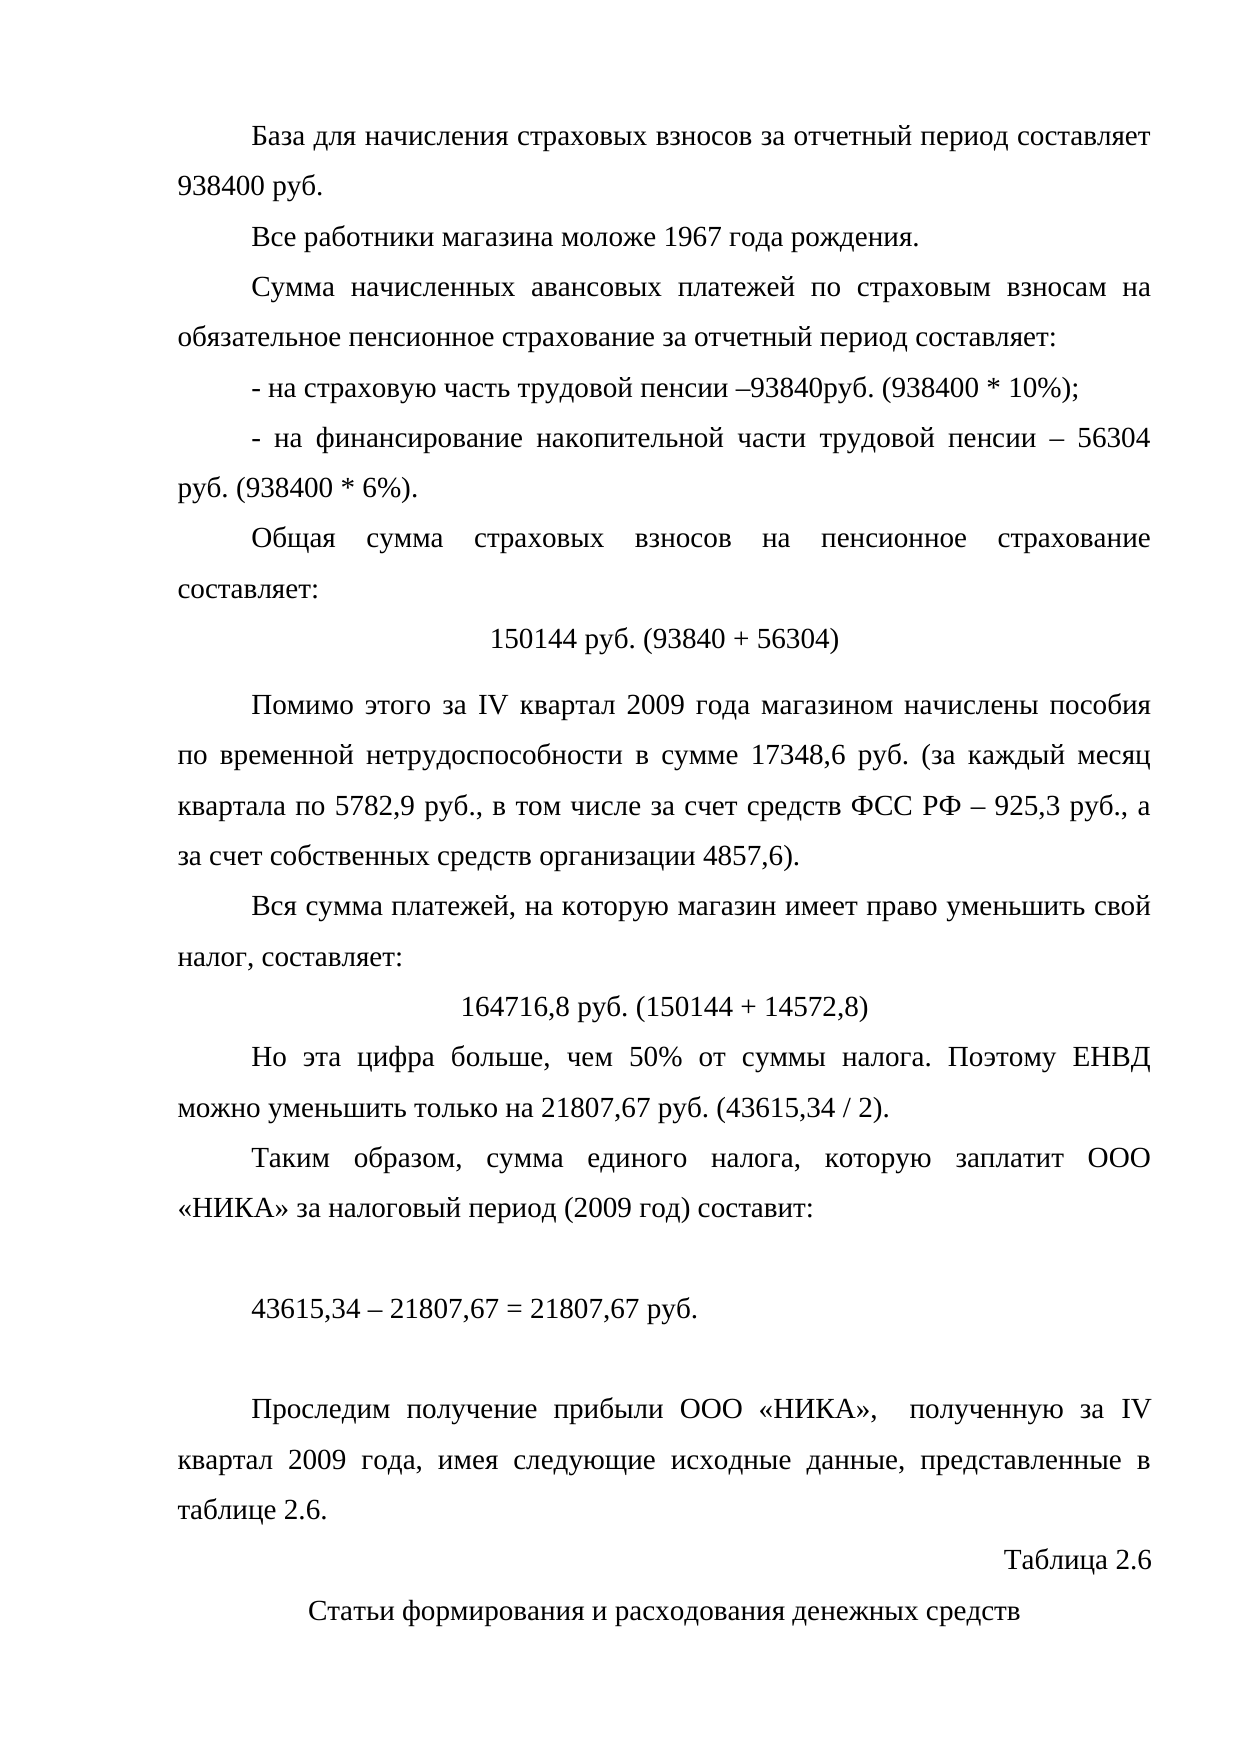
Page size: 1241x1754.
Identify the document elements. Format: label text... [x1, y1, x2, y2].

text Помимо этого за IV квартал 2009 года магазином начислены пособия по временной нетрудоспособности в сумме 17348,6 руб. (за каждый месяц квартала по 5782,9 руб., в том числе за счет средств ФСС РФ – 925,3 руб., а за счет собственных средств организации 4857,6). [177, 687, 1152, 872]
text - на финансирование накопительной части трудовой пенсии – 56304 руб. (938400 * 6%). [177, 420, 1152, 504]
text Таким образом, сумма единого налога, которую заплатит ООО «НИКА» за налоговый период (2009 год) составит: [177, 1140, 1152, 1224]
text Вся сумма платежей, на которую магазин имеет право уменьшить свой налог, составляет: [177, 888, 1152, 972]
text - на страховую часть трудовой пенсии –93840руб. (938400 * 10%); [177, 370, 1152, 403]
text База для начисления страховых взносов за отчетный период составляет 938400 руб. [177, 118, 1152, 202]
text 164716,8 руб. (150144 + 14572,8) [177, 989, 1152, 1023]
text 150144 руб. (93840 + 56304) [177, 621, 1152, 655]
text Общая сумма страховых взносов на пенсионное страхование составляет: [177, 521, 1152, 604]
text Статьи формирования и расходования денежных средств [177, 1593, 1152, 1626]
text 43615,34 – 21807,67 = 21807,67 руб. [177, 1291, 1152, 1324]
text Но эта цифра больше, чем 50% от суммы налога. Поэтому ЕНВД можно уменьшить только на 21807,67 руб. (43615,34 / 2). [177, 1039, 1152, 1123]
text Проследим получение прибыли ООО «НИКА», полученную за IV квартал 2009 года, имея следующие исходные данные, представленные в таблице 2.6. [177, 1392, 1152, 1526]
text Сумма начисленных авансовых платежей по страховым взносам на обязательное пенсионное страхование за отчетный период составляет: [177, 269, 1152, 353]
text Таблица 2.6 [177, 1542, 1152, 1576]
text Все работники магазина моложе 1967 года рождения. [177, 219, 1152, 252]
